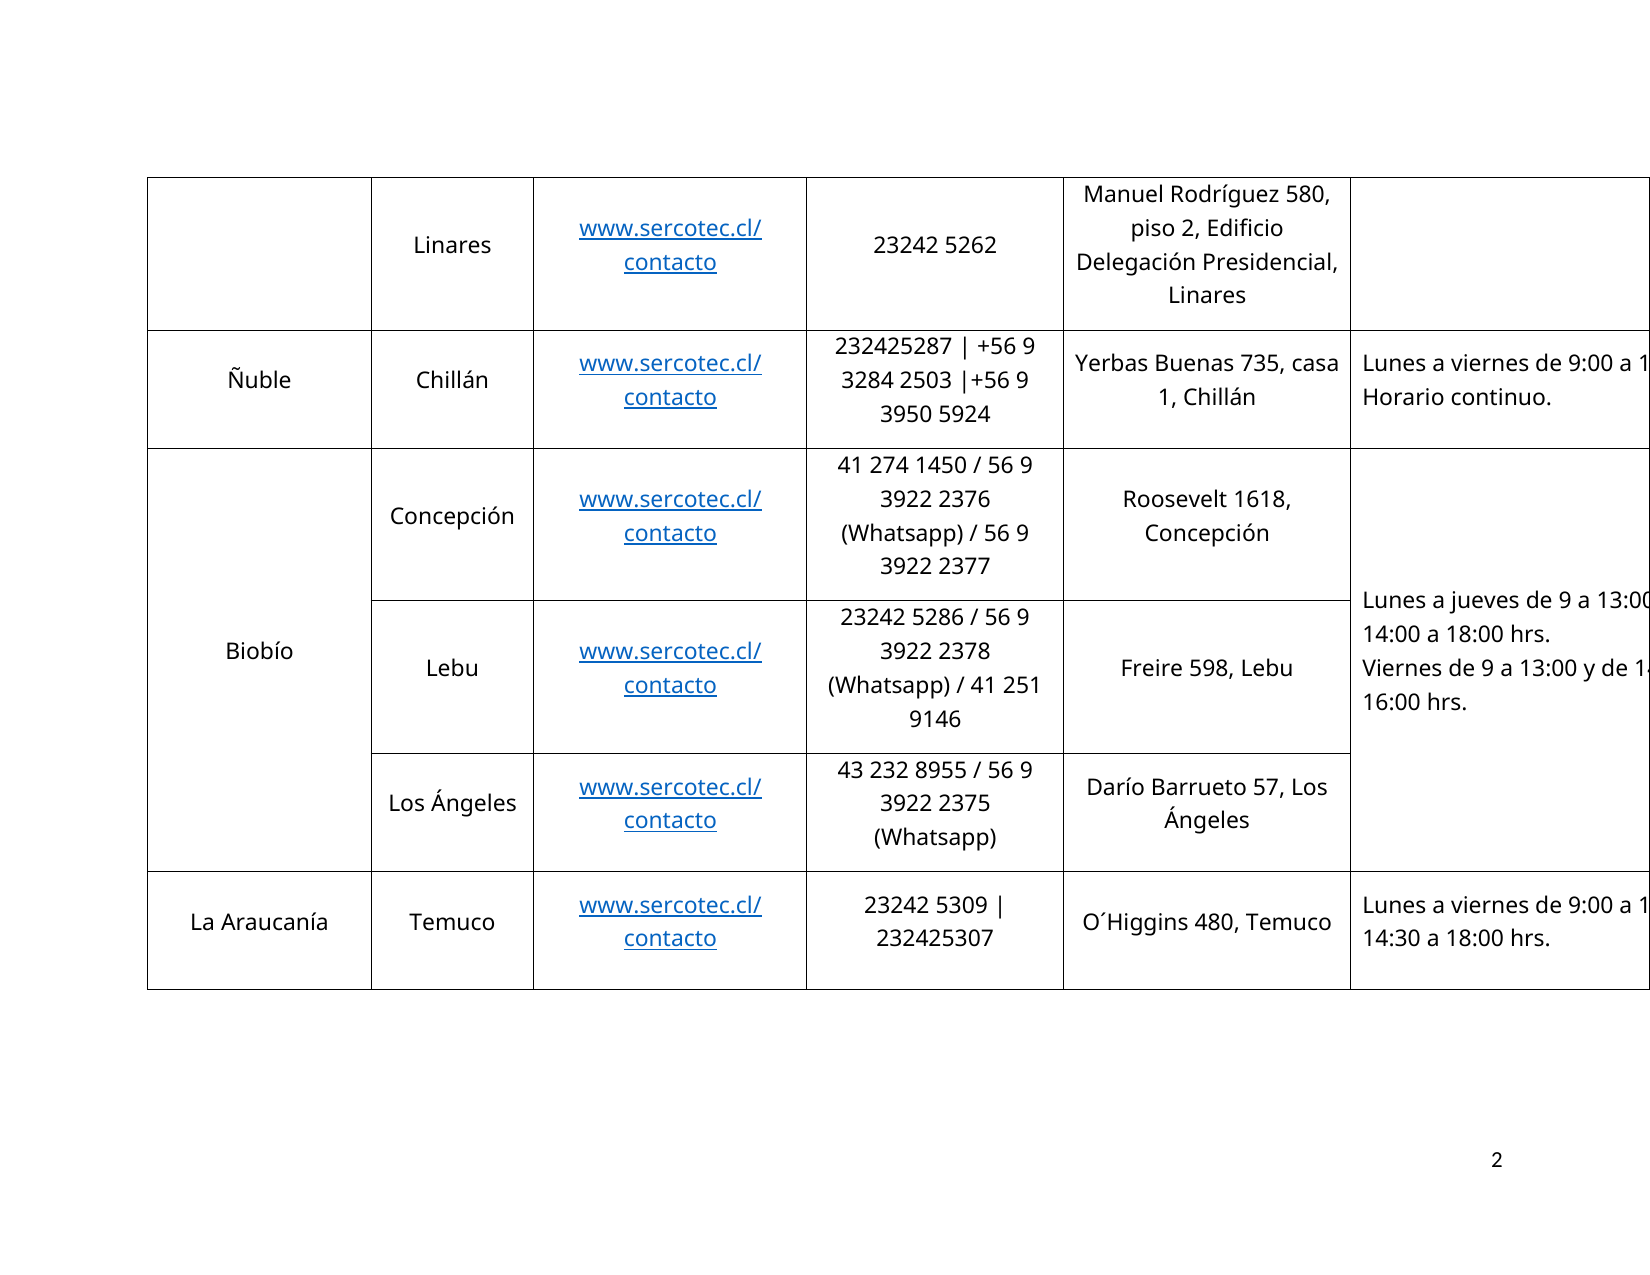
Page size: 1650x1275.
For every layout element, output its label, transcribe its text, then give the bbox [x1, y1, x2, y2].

table_cell Roosevelt 1618, Concepción [1064, 449, 1350, 600]
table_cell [534, 872, 806, 989]
table_cell 23242 5309 | 232425307 [807, 872, 1063, 989]
table_cell Los Ángeles [372, 754, 533, 871]
table_cell Linares [372, 178, 533, 329]
table_cell Yerbas Buenas 735, casa 1, Chillán [1064, 331, 1350, 448]
table_cell 43 232 8955 / 56 9 3922 2375 (Whatsapp) [807, 754, 1063, 871]
table_cell Lunes a viernes de 9:00 a 16:00 hrs- Horario continuo. [1351, 331, 1649, 448]
table_cell www.sercotec.cl/contacto [534, 331, 806, 448]
table_cell O´Higgins 480, Temuco [1064, 872, 1350, 989]
table_cell 23242 5262 [807, 178, 1063, 329]
table_cell 232425287 | +56 9 3284 2503 |+56 9 3950 5924 [807, 331, 1063, 448]
table_cell La Araucanía [148, 872, 371, 989]
table_cell Lunes a jueves de 9 a 13:00 y de 14:00 a 18:00 hrs. Viernes de 9 a 13:00 y de 14:00 a 16:00 hrs. [1351, 449, 1649, 871]
table_cell www.sercotec.cl/contacto [534, 754, 806, 871]
table_cell Manuel Rodríguez 580, piso 2, Edificio Delegación Presidencial, Linares [1064, 178, 1350, 329]
table_cell www.sercotec.cl/contacto [534, 601, 806, 753]
table_cell Lebu [372, 601, 533, 753]
table_cell 23242 5286 / 56 9 3922 2378 (Whatsapp) / 41 251 9146 [807, 601, 1063, 753]
table_cell Freire 598, Lebu [1064, 601, 1350, 753]
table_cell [534, 178, 806, 329]
table_cell Darío Barrueto 57, Los Ángeles [1064, 754, 1350, 871]
table_cell Chillán [372, 331, 533, 448]
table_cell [1351, 178, 1649, 329]
table_cell Concepción [372, 449, 533, 600]
table_cell Lunes a viernes de 9:00 a 13:30 y 14:30 a 18:00 hrs. [1351, 872, 1649, 989]
table_cell Temuco [372, 872, 533, 989]
table_cell Ñuble [148, 331, 371, 448]
table_cell www.sercotec.cl/contacto [534, 449, 806, 600]
table_cell Biobío [148, 449, 371, 871]
table_cell 41 274 1450 / 56 9 3922 2376 (Whatsapp) / 56 9 3922 2377 [807, 449, 1063, 600]
